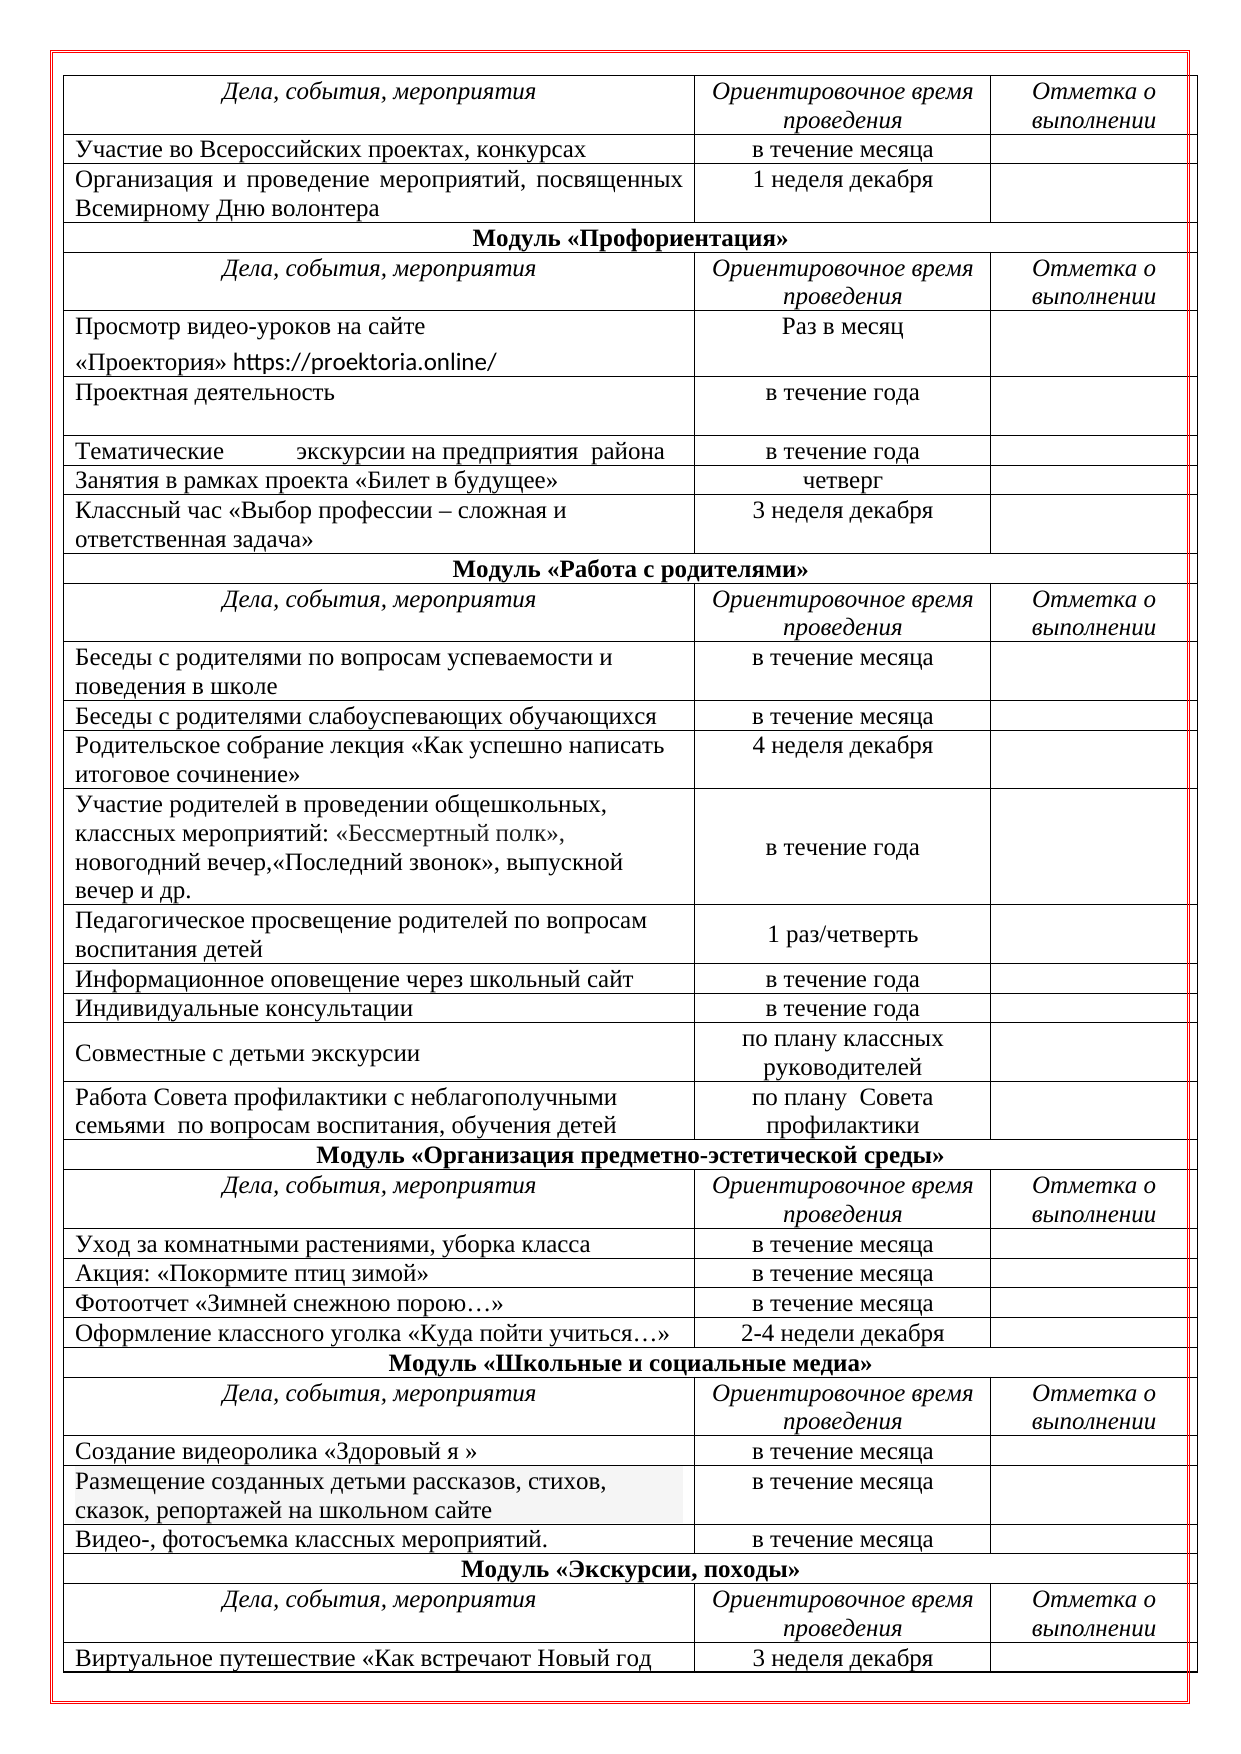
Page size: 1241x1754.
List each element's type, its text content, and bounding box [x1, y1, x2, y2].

table_cell Модуль «Работа с родителями» [64, 554, 1187, 583]
table_cell Дела, события, мероприятия [64, 253, 694, 310]
table_cell [991, 701, 1187, 729]
table_cell [991, 1643, 1187, 1671]
table_cell в течение года [695, 377, 990, 435]
table_cell Ориентировочное время проведения [695, 76, 990, 133]
table_cell Дела, события, мероприятия [64, 1170, 694, 1228]
table_cell в течение года [695, 964, 990, 992]
table_cell [991, 1466, 1187, 1523]
table_cell в течение года [695, 994, 990, 1022]
table_cell [1190, 436, 1197, 464]
table_cell [1190, 1229, 1197, 1257]
table_cell [991, 1318, 1187, 1347]
table_cell Индивидуальные консультации [64, 994, 694, 1022]
table_cell [991, 466, 1187, 494]
table_cell [991, 642, 1187, 700]
table_cell Участие родителей в проведении общешкольных, классных мероприятий: «Бессмертный полк», новогодний вечер,«Последний звонок», выпускной вечер и др. [64, 789, 694, 904]
table_cell Ориентировочное время проведения [695, 253, 990, 310]
table_cell [991, 1023, 1187, 1081]
table_cell Дела, события, мероприятия [64, 1584, 694, 1642]
table_cell Отметка о выполнении [991, 1378, 1187, 1435]
table_cell [991, 1436, 1187, 1465]
table_cell Организация и проведение мероприятий, посвященных Всемирному Дню волонтера [64, 164, 694, 222]
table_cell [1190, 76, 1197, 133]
table_cell в течение года [695, 789, 990, 904]
table_cell 4 неделя декабря [695, 731, 990, 788]
table_cell Ориентировочное время проведения [695, 1170, 990, 1228]
table_cell Информационное оповещение через школьный сайт [64, 964, 694, 992]
table_cell Ориентировочное время проведения [695, 1584, 990, 1642]
table_cell Классный час «Выбор профессии – сложная и ответственная задача» [64, 495, 694, 553]
table_cell [991, 135, 1187, 163]
table_cell Беседы с родителями слабоуспевающих обучающихся [64, 701, 694, 729]
table_cell [991, 905, 1187, 963]
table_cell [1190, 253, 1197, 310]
table_cell [1190, 905, 1197, 963]
table_cell в течение месяца [695, 1288, 990, 1317]
table_cell Модуль «Организация предметно-эстетической среды» [64, 1140, 1187, 1169]
table_cell Модуль «Экскурсии, походы» [64, 1554, 1187, 1583]
table_cell [991, 1259, 1187, 1287]
table_cell Дела, события, мероприятия [64, 76, 694, 133]
table_cell 3 неделя декабря [695, 1643, 990, 1671]
table_cell Уход за комнатными растениями, уборка класса [64, 1229, 694, 1257]
table_cell Тематические экскурсии на предприятия района [64, 436, 694, 464]
table_cell [1190, 311, 1197, 376]
table_cell [1190, 1643, 1197, 1671]
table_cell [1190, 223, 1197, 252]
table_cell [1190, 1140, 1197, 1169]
table_cell [991, 789, 1187, 904]
table_cell Создание видеоролика «Здоровый я » [64, 1436, 694, 1465]
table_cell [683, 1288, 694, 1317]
table_cell в течение месяца [695, 1466, 990, 1523]
table_cell [1190, 1288, 1197, 1317]
table_cell [1190, 1466, 1197, 1523]
table_cell 3 неделя декабря [695, 495, 990, 553]
table_cell Раз в месяц [695, 311, 990, 376]
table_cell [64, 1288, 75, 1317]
table_cell [991, 994, 1187, 1022]
table_cell в течение года [695, 436, 990, 464]
table_cell [1190, 135, 1197, 163]
table_cell Совместные с детьми экскурсии [64, 1023, 694, 1081]
table_cell Модуль «Профориентация» [64, 223, 1187, 252]
table_cell Отметка о выполнении [991, 584, 1187, 641]
table_cell Дела, события, мероприятия [64, 584, 694, 641]
table_cell по плану классных руководителей [695, 1023, 990, 1081]
table_cell Акция: «Покормите птиц зимой» [64, 1259, 694, 1287]
table_cell [1190, 164, 1197, 222]
table_cell в течение месяца [695, 1259, 990, 1287]
table_cell [991, 495, 1187, 553]
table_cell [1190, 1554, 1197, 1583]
table_cell в течение месяца [695, 1525, 990, 1553]
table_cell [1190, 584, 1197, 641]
table_cell [991, 311, 1187, 376]
table_cell [1190, 701, 1197, 729]
table_cell [991, 964, 1187, 992]
table_cell [991, 164, 1187, 222]
table_cell Работа Совета профилактики с неблагополучными семьями по вопросам воспитания, обучения детей [64, 1082, 694, 1139]
table_cell [1190, 964, 1197, 992]
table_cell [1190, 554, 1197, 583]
table_cell по плану Совета профилактики [695, 1082, 990, 1139]
table_cell Дела, события, мероприятия [64, 1378, 694, 1435]
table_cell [64, 1643, 694, 1671]
table_cell [1190, 1318, 1197, 1347]
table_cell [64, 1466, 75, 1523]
table_cell Просмотр видео-уроков на сайте «Проектория» https://proektoria.online/ [64, 311, 694, 376]
table_cell Занятия в рамках проекта «Билет в будущее» [64, 466, 694, 494]
table_cell [991, 1082, 1187, 1139]
table_cell Отметка о выполнении [991, 1584, 1187, 1642]
table_cell в течение месяца [695, 1229, 990, 1257]
table_cell в течение месяца [695, 135, 990, 163]
table_cell [991, 1229, 1187, 1257]
table_cell Ориентировочное время проведения [695, 1378, 990, 1435]
table_cell [1190, 495, 1197, 553]
table_cell Проектная деятельность [64, 377, 694, 435]
table_cell [991, 731, 1187, 788]
table_cell [1190, 731, 1197, 788]
table_cell четверг [695, 466, 990, 494]
table_cell [1190, 377, 1197, 435]
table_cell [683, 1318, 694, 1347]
table_cell [991, 436, 1187, 464]
table_cell Родительское собрание лекция «Как успешно написать итоговое сочинение» [64, 731, 694, 788]
table_cell Отметка о выполнении [991, 76, 1187, 133]
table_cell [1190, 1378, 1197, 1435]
table_cell Участие во Всероссийских проектах, конкурсах [64, 135, 694, 163]
table_cell Отметка о выполнении [991, 1170, 1187, 1228]
table_cell Видео-, фотосъемка классных мероприятий. [64, 1525, 694, 1553]
table_cell [1190, 1525, 1197, 1553]
table_cell [991, 1525, 1187, 1553]
table_cell 2-4 недели декабря [695, 1318, 990, 1347]
table_cell в течение месяца [695, 701, 990, 729]
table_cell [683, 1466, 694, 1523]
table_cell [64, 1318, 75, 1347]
table_cell Отметка о выполнении [991, 253, 1187, 310]
table_cell [1190, 789, 1197, 904]
table_cell [1190, 1259, 1197, 1287]
table_cell Ориентировочное время проведения [695, 584, 990, 641]
table_cell [1190, 466, 1197, 494]
table_cell [991, 377, 1187, 435]
table_cell [1190, 1023, 1197, 1081]
table_cell 1 раз/четверть [695, 905, 990, 963]
table_cell [1190, 994, 1197, 1022]
table_cell [1190, 1436, 1197, 1465]
table_cell в течение месяца [695, 1436, 990, 1465]
table_cell в течение месяца [695, 642, 990, 700]
table_cell [1190, 1082, 1197, 1139]
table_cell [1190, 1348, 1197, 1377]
table_cell Педагогическое просвещение родителей по вопросам воспитания детей [64, 905, 694, 963]
table_cell Беседы с родителями по вопросам успеваемости и поведения в школе [64, 642, 694, 700]
table_cell 1 неделя декабря [695, 164, 990, 222]
table_cell [991, 1288, 1187, 1317]
table_cell [1190, 642, 1197, 700]
table_cell Модуль «Школьные и социальные медиа» [64, 1348, 1187, 1377]
